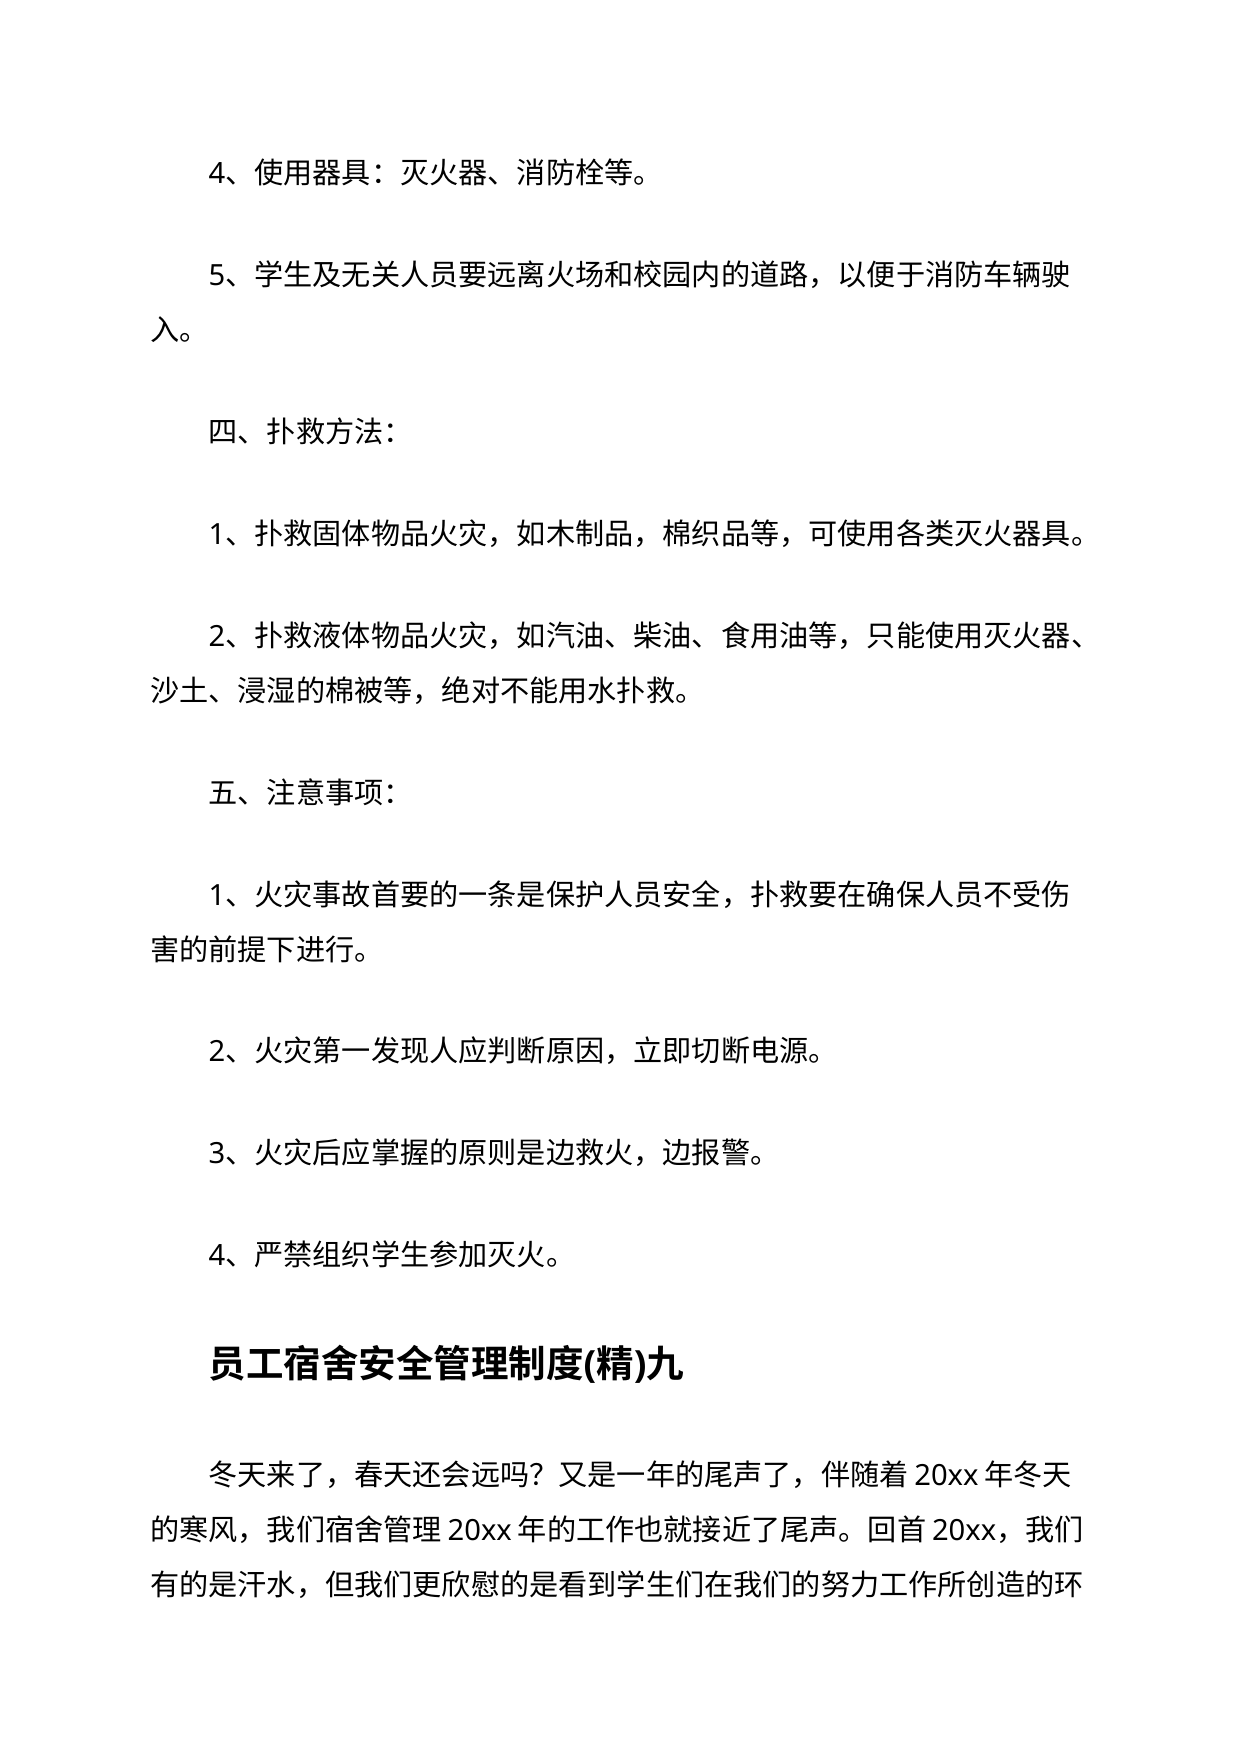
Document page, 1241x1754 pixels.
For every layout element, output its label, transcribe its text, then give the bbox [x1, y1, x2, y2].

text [150, 1451, 1090, 1604]
text 员工宿舍安全管理制度(精)九 [150, 1334, 1090, 1388]
text 4、使用器具：灭火器、消防栓等。 [150, 150, 1090, 192]
text 4、严禁组织学生参加灭火。 [150, 1232, 1090, 1274]
text 3、火灾后应掌握的原则是边救火，边报警。 [150, 1130, 1090, 1172]
text 五、注意事项： [150, 769, 1090, 812]
text 四、扑救方法： [150, 409, 1090, 451]
text 1、扑救固体物品火灾，如木制品，棉织品等，可使用各类灭火器具。 [150, 511, 1090, 553]
text 2、火灾第一发现人应判断原因，立即切断电源。 [150, 1028, 1090, 1070]
text 2、扑救液体物品火灾，如汽油、柴油、食用油等，只能使用灭火器、沙土、浸湿的棉被等，绝对不能用水扑救。 [150, 612, 1090, 710]
text 1、火灾事故首要的一条是保护人员安全，扑救要在确保人员不受伤害的前提下进行。 [150, 871, 1090, 968]
text 5、学生及无关人员要远离火场和校园内的道路，以便于消防车辆驶入。 [150, 252, 1090, 349]
